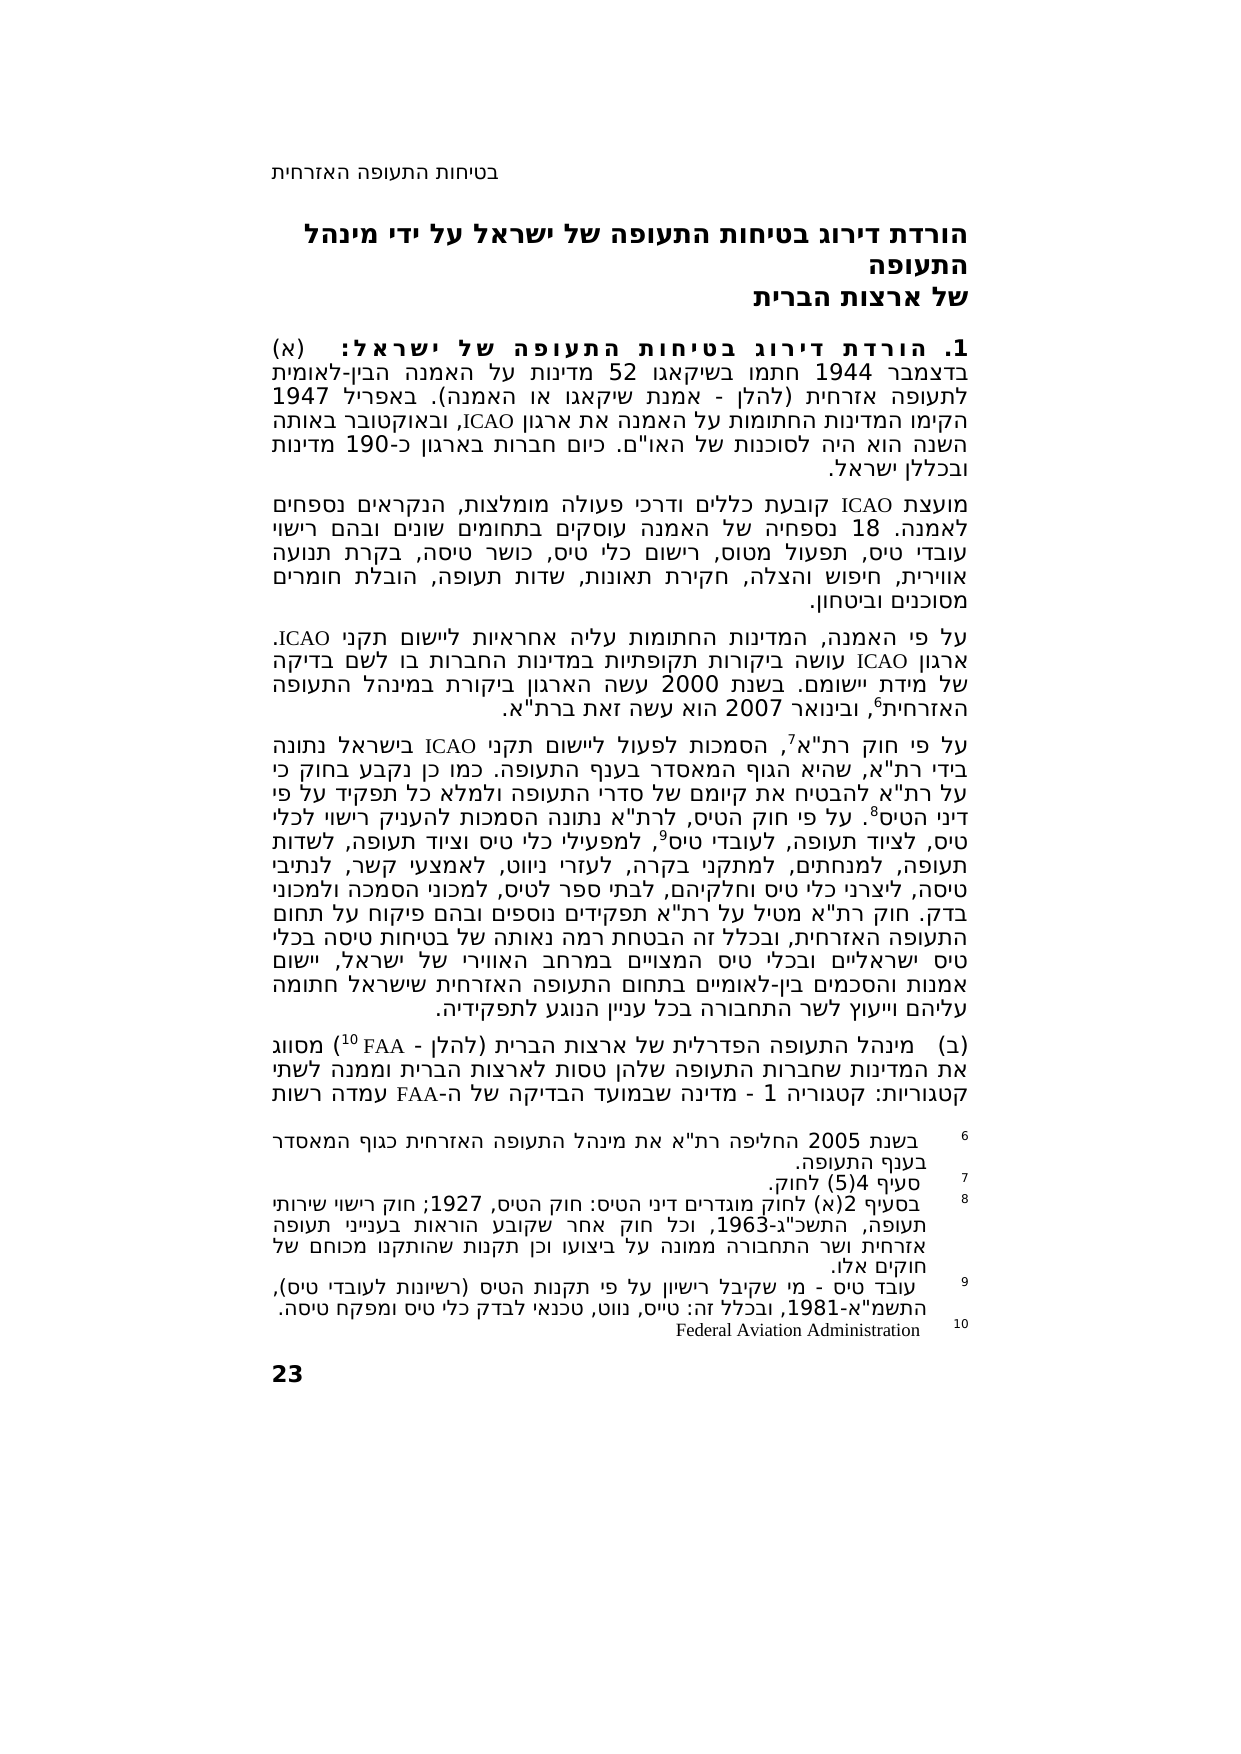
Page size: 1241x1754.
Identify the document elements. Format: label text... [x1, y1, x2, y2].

text מועצת ICAO קובעת כללים ודרכי פעולה מומלצות, הנקראים נספחים לאמנה. 18 נספחיה של האמנה עוסקים בתחומים שונים ובהם רישוי עובדי טיס, תפעול מטוס, רישום כלי טיס, כושר טיסה, בקרת תנועה אווירית, חיפוש והצלה, חקירת תאונות, שדות תעופה, הובלת חומרים מסוכנים וביטחון. [272, 493, 968, 613]
text 1. הורדת דירוג בטיחות התעופה של ישראל: (א) בדצמבר 1944 חתמו בשיקאגו 52 מדינות על האמנה הבין-לאומית לתעופה אזרחית (להלן - אמנת שיקאגו או האמנה). באפריל 1947 הקימו המדינות החתומות על האמנה את ארגון ICAO, ובאוקטובר באותה השנה הוא היה לסוכנות של האו"ם. כיום חברות בארגון כ-190 מדינות ובכללן ישראל. [272, 337, 968, 481]
text על פי חוק רת"א, הסמכות לפעול ליישום תקני ICAO בישראל נתונה בידי רת"א, שהיא הגוף המאסדר בענף התעופה. כמו כן נקבע בחוק כי על רת"א להבטיח את קיומם של סדרי התעופה ולמלא כל תפקיד על פי דיני הטיס. על פי חוק הטיס, לרת"א נתונה הסמכות להעניק רישוי לכלי טיס, לציוד תעופה, לעובדי טיס, למפעילי כלי טיס וציוד תעופה, לשדות תעופה, למנחתים, למתקני בקרה, לעזרי ניווט, לאמצעי קשר, לנתיבי טיסה, ליצרני כלי טיס וחלקיהם, לבתי ספר לטיס, למכוני הסמכה ולמכוני בדק. חוק רת"א מטיל על רת"א תפקידים נוספים ובהם פיקוח על תחום התעופה האזרחית, ובכלל זה הבטחת רמה נאותה של בטיחות טיסה בכלי טיס ישראליים ובכלי טיס המצויים במרחב האווירי של ישראל, יישום אמנות והסכמים בין-לאומיים בתחום התעופה האזרחית שישראל חתומה עליהם וייעוץ לשר התחבורה בכל עניין הנוגע לתפקידיה. [272, 734, 968, 1022]
text הורדת דירוג בטיחות התעופה של ישראל על ידי מינהל התעופה של ארצות הברית [272, 218, 968, 312]
text על פי האמנה, המדינות החתומות עליה אחראיות ליישום תקני ICAO. ארגון ICAO עושה ביקורות תקופתיות במדינות החברות בו לשם בדיקה של מידת יישומם. בשנת 2000 עשה הארגון ביקורת במינהל התעופה האזרחית, ובינואר 2007 הוא עשה זאת ברת"א. [272, 626, 968, 722]
text (ב) מינהל התעופה הפדרלית של ארצות הברית (להלן - FAA ) מסווג את המדינות שחברות התעופה שלהן טסות לארצות הברית וממנה לשתי קטגוריות: קטגוריה 1 - מדינה שבמועד הבדיקה של ה-FAA עמדה רשות התעופה האזרחית שלה בתקנים של ICAO; וקטגוריה 2 - מדינה שבמועד הבדיקה של ה-FAA לא ביצעה רשות התעופה האזרחית שלה בקרת בטיחות נאותה על מפעילי ההובלה האווירית, על פי תקני הבקרה הבסיסיים שהגדיר ICAO. [272, 1034, 968, 1106]
